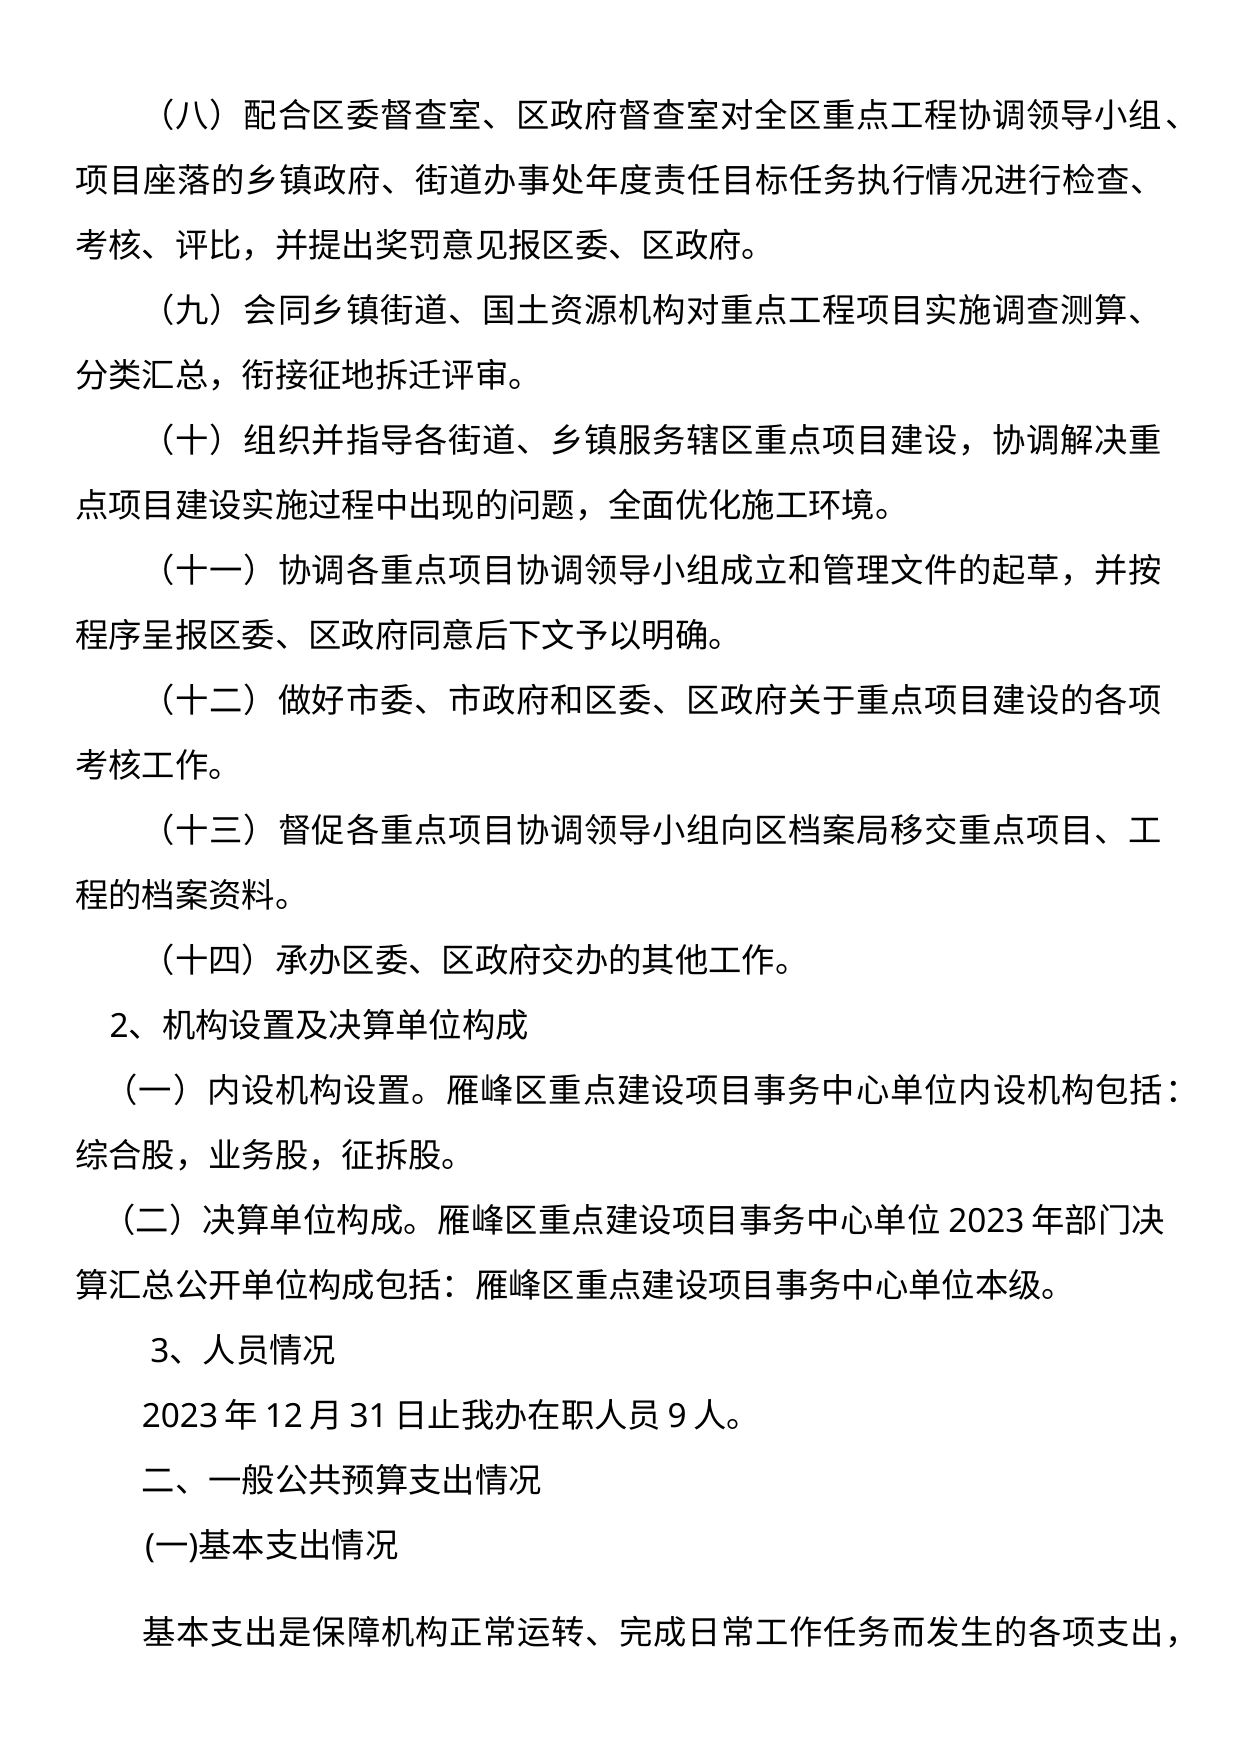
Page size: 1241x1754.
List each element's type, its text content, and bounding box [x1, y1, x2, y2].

text （二）决算单位构成。雁峰区重点建设项目事务中心单位2023年部门决算汇总公开单位构成包括：雁峰区重点建设项目事务中心单位本级。 [75, 1186, 1165, 1316]
text （十一）协调各重点项目协调领导小组成立和管理文件的起草，并按程序呈报区委、区政府同意后下文予以明确。 [75, 536, 1165, 666]
text (一)基本支出情况 [145, 1511, 1165, 1576]
text （十三）督促各重点项目协调领导小组向区档案局移交重点项目、工程的档案资料。 [75, 796, 1165, 926]
text 2023年12月31日止我办在职人员9人。 [75, 1381, 1165, 1446]
text 3、人员情况 [75, 1316, 1165, 1381]
text （九）会同乡镇街道、国土资源机构对重点工程项目实施调查测算、分类汇总，衔接征地拆迁评审。 [75, 276, 1165, 406]
text （十）组织并指导各街道、乡镇服务辖区重点项目建设，协调解决重点项目建设实施过程中出现的问题，全面优化施工环境。 [75, 406, 1165, 536]
text （十四）承办区委、区政府交办的其他工作。 [75, 926, 1165, 991]
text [77, 1597, 1165, 1662]
text （一）内设机构设置。雁峰区重点建设项目事务中心单位内设机构包括：综合股，业务股，征拆股。 [75, 1056, 1165, 1186]
text （八）配合区委督查室、区政府督查室对全区重点工程协调领导小组、项目座落的乡镇政府、街道办事处年度责任目标任务执行情况进行检查、考核、评比，并提出奖罚意见报区委、区政府。 [75, 81, 1165, 276]
text 二、一般公共预算支出情况 [75, 1446, 1165, 1511]
text 2、机构设置及决算单位构成 [75, 991, 1165, 1056]
text （十二）做好市委、市政府和区委、区政府关于重点项目建设的各项考核工作。 [75, 666, 1165, 796]
